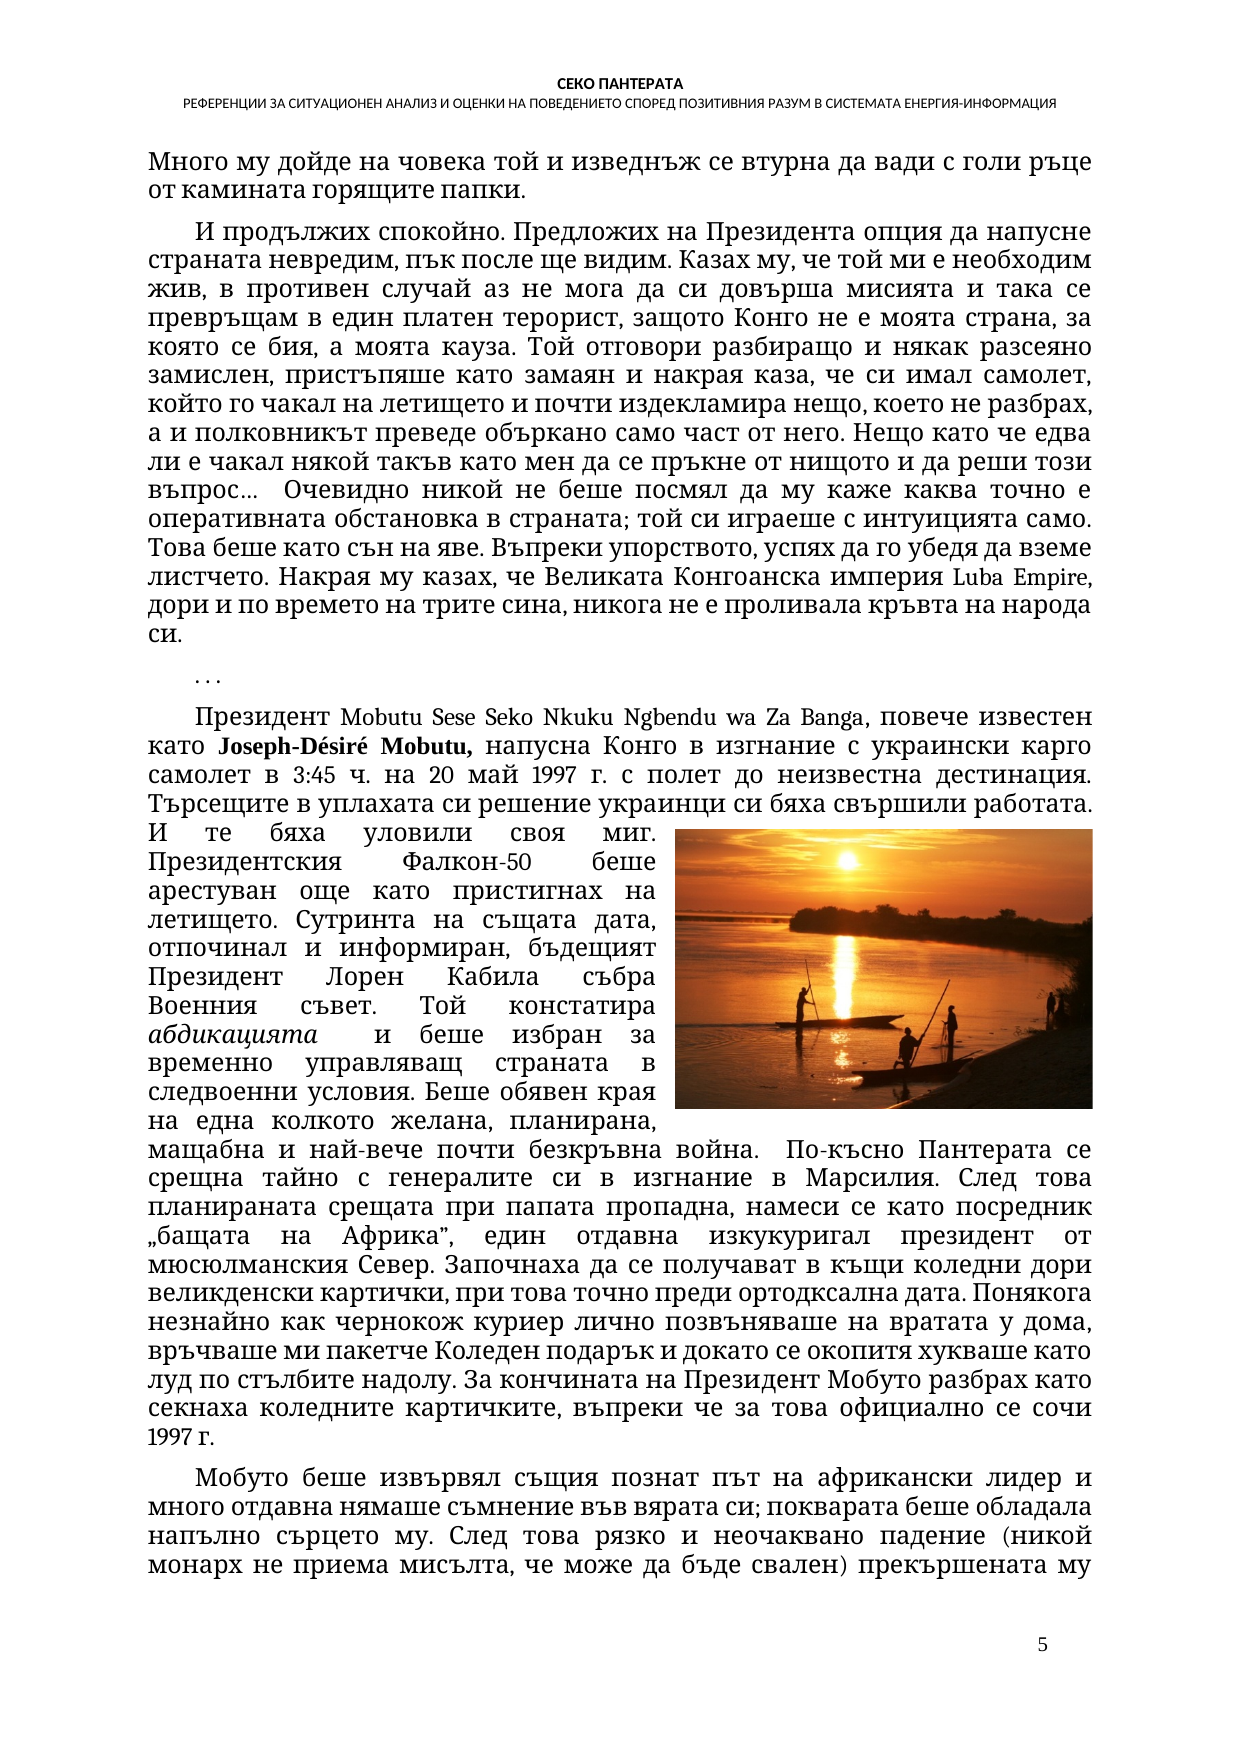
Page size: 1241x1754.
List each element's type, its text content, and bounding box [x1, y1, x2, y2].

text . . . [148, 661, 1093, 690]
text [148, 1464, 1093, 1579]
text И продължих спокойно. Предложих на Президента опция да напусне страната невредим, пък после ще видим. Казах му, че той ми е необходим жив, в противен случай аз не мога да си довърша мисията и така се превръщам в един платен терорист, защото Конго не е моята страна, за която се бия, а моята кауза. Той отговори разбиращо и някак разсеяно замислен, пристъпяше като замаян и накрая каза, че си имал самолет, който го чакал на летището и почти издекламира нещо, което не разбрах, а и полковникът преведе объркано само част от него. Нещо като че едва ли е чакал някой такъв като мен да се пръкне от нищото и да реши този въпрос… Очевидно никой не беше посмял да му каже каква точно е оперативната обстановка в страната; той си играеше с интуицията само. Това беше като сън на яве. Въпреки упорството, успях да го убедя да вземе листчето. Накрая му казах, че Великата Конгоанска империя Luba Empire, дори и по времето на трите сина, никога не е проливала кръвта на народа си. [148, 218, 1093, 649]
picture [675, 829, 1093, 1109]
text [148, 148, 1093, 205]
text Президент Mobutu Sese Seko Nkuku Ngbendu wa Za Banga, повече известен като Joseph-Désiré Mobutu, напусна Конго в изгнание с украински карго самолет в 3:45 ч. на 20 май . с полет до неизвестна дестинация. Търсещите в уплахата си решение украинци си бяха свършили работата. И те бяха уловили своя миг. Президентския Фалкон-50 беше арестуван още като пристигнах на летището. Сутринта на същата дата, отпочинал и информиран, бъдещият Президент Лорен Кабила събра Военния съвет. Той констатира абдикацията и беше избран за временно управляващ страната в следвоенни условия. Беше обявен края на една колкото желана, планирана, мащабна и най-вече почти безкръвна война. По-късно Пантерата се срещна тайно с генералите си в изгнание в Марсилия. След това планираната срещата при папата пропадна, намеси се като посредник „бащата на Африка”, един отдавна изкукуригал президент от мюсюлманския Север. Започнаха да се получават в къщи коледни дори великденски картички, при това точно преди ортодксална дата. Понякога незнайно как чернокож куриер лично позвъняваше на вратата у дома, връчваше ми пакетче Коледен подарък и докато се окопитя хукваше като луд по стълбите надолу. За кончината на Президент Мобуто разбрах като секнаха коледните картичките, въпреки че за това официално се сочи 1997 г. [148, 703, 1093, 1452]
